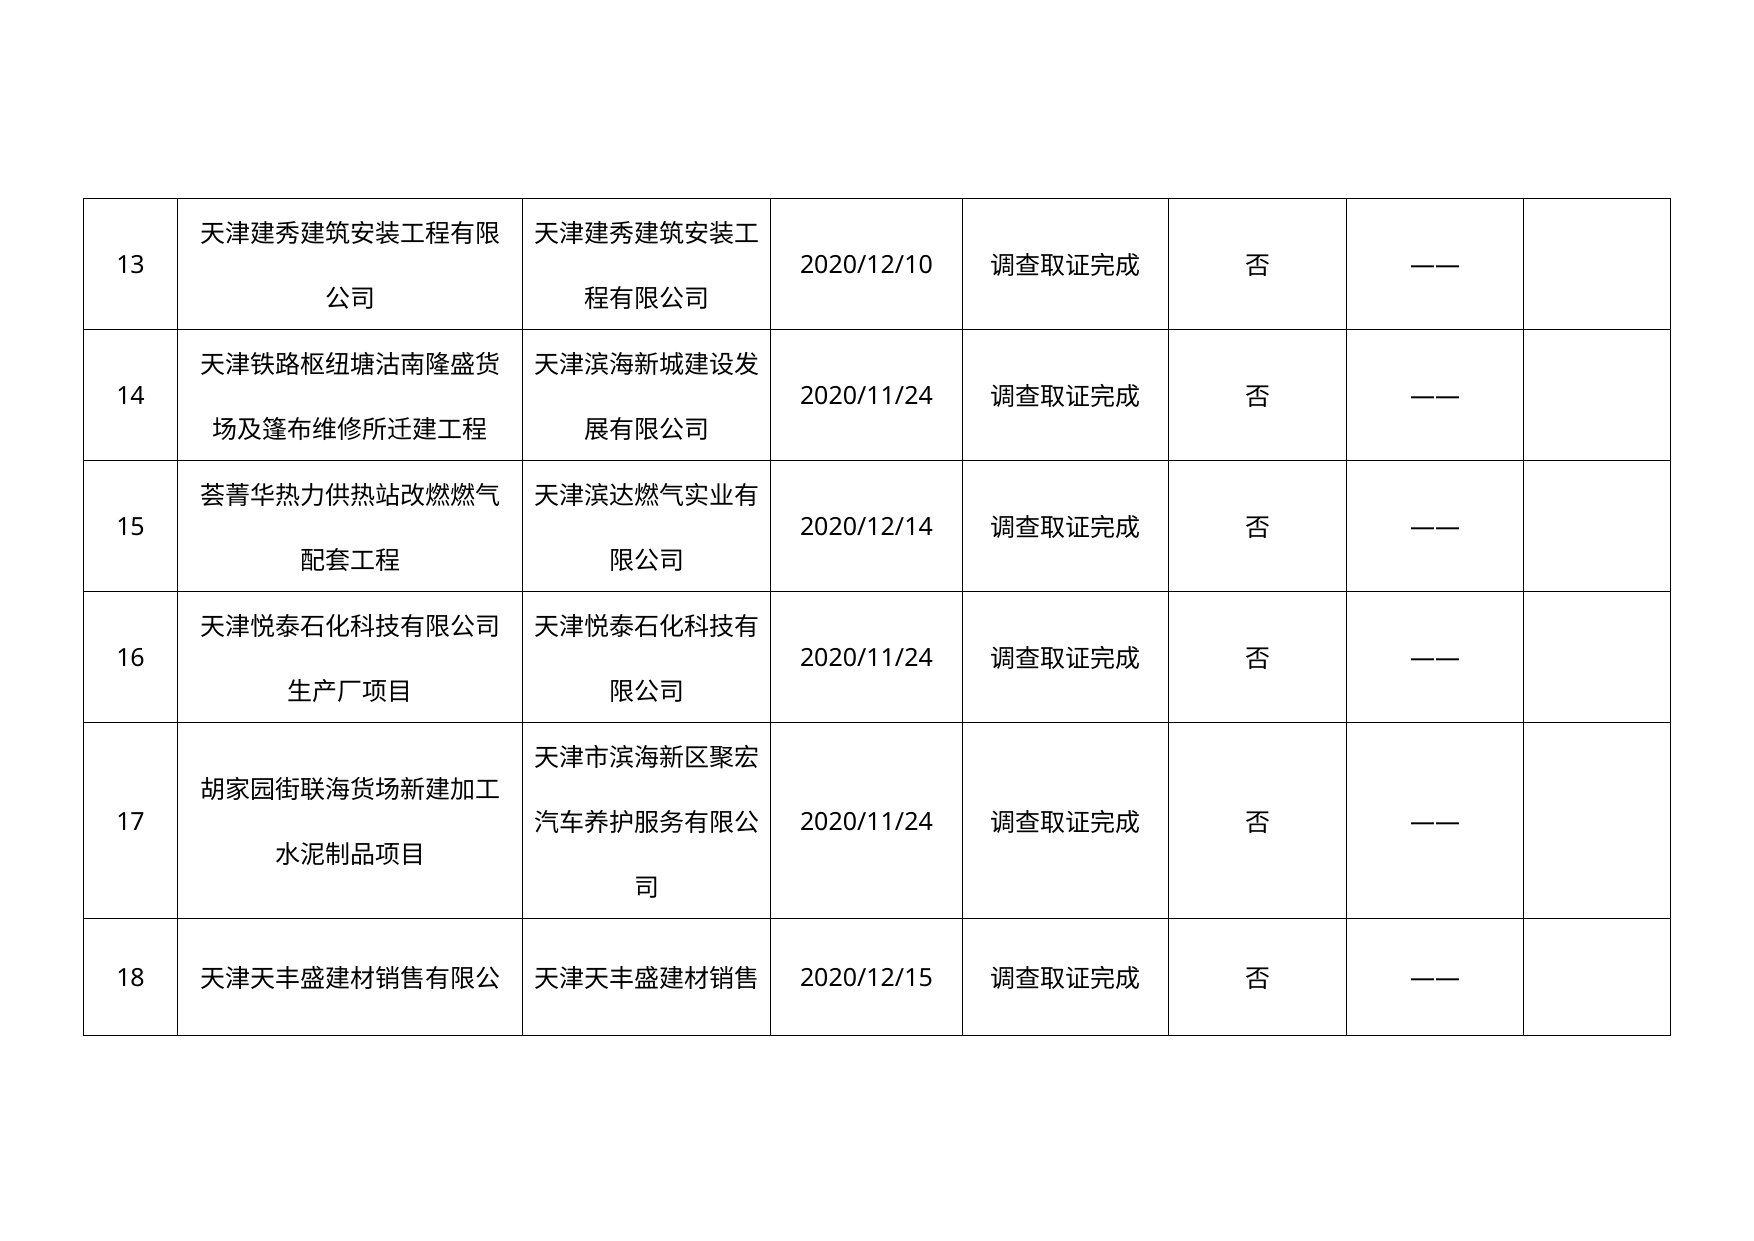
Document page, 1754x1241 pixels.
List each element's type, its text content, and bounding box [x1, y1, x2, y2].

table_cell 2020/12/14 [771, 461, 962, 591]
table_cell 天津建秀建筑安装工程有限公司 [523, 199, 770, 329]
table_cell —— [1347, 461, 1523, 591]
table_cell 天津悦泰石化科技有限公司 [523, 592, 770, 722]
table_cell 天津天丰盛建材销售有限公司 [523, 919, 770, 1035]
table_cell 2020/12/15 [771, 919, 962, 1035]
table_cell 16 [84, 592, 177, 722]
table_cell —— [1347, 199, 1523, 329]
table_cell 荟菁华热力供热站改燃燃气配套工程 [178, 461, 522, 591]
table_cell 天津滨达燃气实业有限公司 [523, 461, 770, 591]
table_cell 天津悦泰石化科技有限公司生产厂项目 [178, 592, 522, 722]
table_cell 18 [84, 919, 177, 1035]
table_cell 否 [1169, 723, 1346, 918]
table_cell —— [1347, 919, 1523, 1035]
table_cell 调查取证完成 [963, 919, 1168, 1035]
table_cell 否 [1169, 461, 1346, 591]
table_cell [1524, 723, 1670, 918]
table_cell 否 [1169, 330, 1346, 460]
table_cell 天津建秀建筑安装工程有限公司 [178, 199, 522, 329]
table_cell [1524, 330, 1670, 460]
table_cell 否 [1169, 919, 1346, 1035]
table_cell —— [1347, 592, 1523, 722]
table_cell 2020/12/10 [771, 199, 962, 329]
table_cell 2020/11/24 [771, 723, 962, 918]
table_cell —— [1347, 330, 1523, 460]
table_cell 天津市滨海新区聚宏汽车养护服务有限公司 [523, 723, 770, 918]
table_cell 14 [84, 330, 177, 460]
table_cell [1524, 199, 1670, 329]
table_cell 调查取证完成 [963, 461, 1168, 591]
table_cell 17 [84, 723, 177, 918]
table_cell 否 [1169, 592, 1346, 722]
table_cell [1524, 592, 1670, 722]
table_cell [1524, 919, 1670, 1035]
table_cell [1524, 461, 1670, 591]
table_cell 调查取证完成 [963, 592, 1168, 722]
table_cell 调查取证完成 [963, 330, 1168, 460]
table_cell 15 [84, 461, 177, 591]
table_cell 天津天丰盛建材销售有限公司石材加工项目 [178, 919, 522, 1035]
table_cell 胡家园街联海货场新建加工水泥制品项目 [178, 723, 522, 918]
table_cell 天津铁路枢纽塘沽南隆盛货场及篷布维修所迁建工程 [178, 330, 522, 460]
table_cell —— [1347, 723, 1523, 918]
table_cell 调查取证完成 [963, 723, 1168, 918]
table_cell 否 [1169, 199, 1346, 329]
table_cell 13 [84, 199, 177, 329]
table_cell 2020/11/24 [771, 330, 962, 460]
table_cell 2020/11/24 [771, 592, 962, 722]
table_cell 调查取证完成 [963, 199, 1168, 329]
table_cell 天津滨海新城建设发展有限公司 [523, 330, 770, 460]
